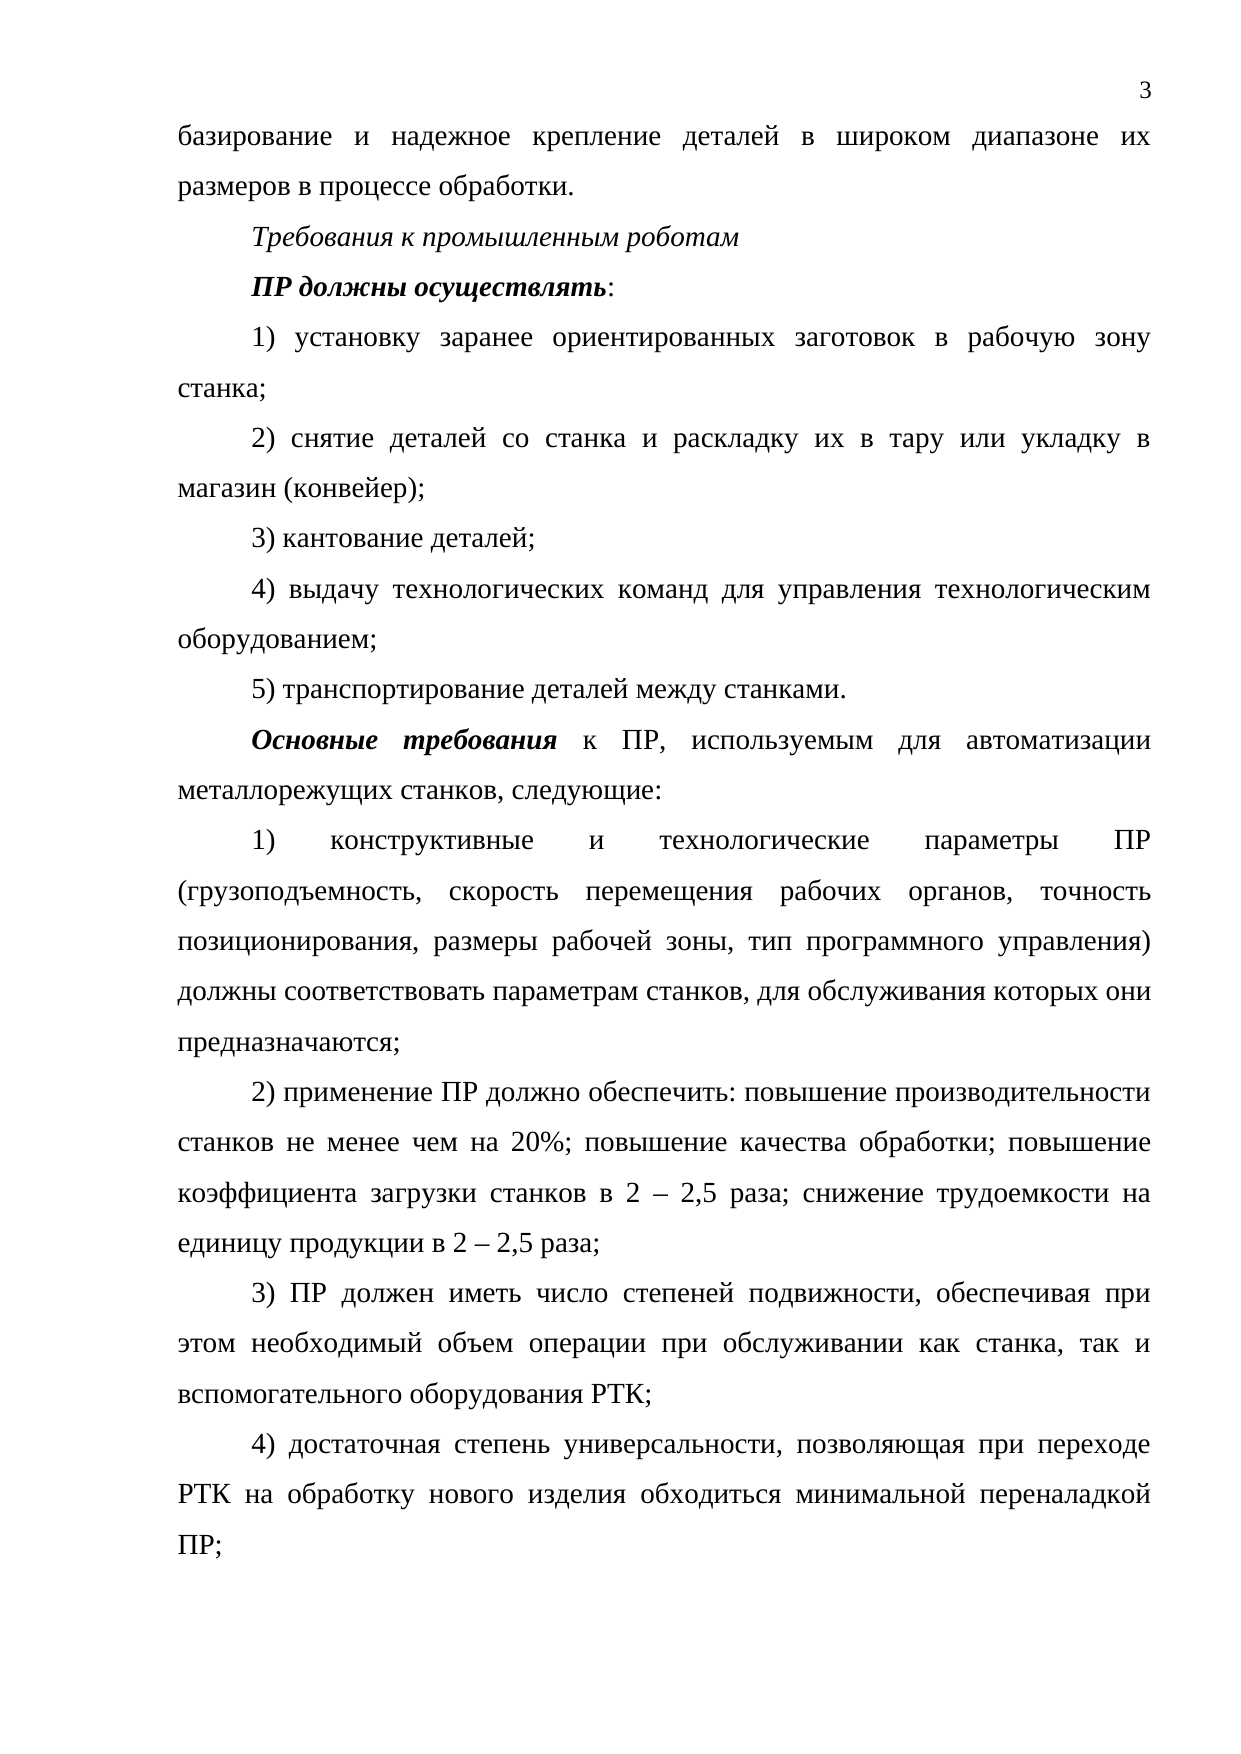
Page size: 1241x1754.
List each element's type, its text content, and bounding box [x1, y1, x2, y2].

text 4) выдачу технологических команд для управления технологическим оборудованием; [177, 571, 1152, 655]
text 2) применение ПР должно обеспечить: повышение производительности станков не менее чем на 20%; повышение качества обработки; повышение коэффициента загрузки станков в 2 – 2,5 раза; снижение трудоемкости на единицу продукции в 2 – 2,5 раза; [177, 1074, 1152, 1258]
subtitle Требования к промышленным роботам [177, 219, 1152, 252]
text 3) ПР должен иметь число степеней подвижности, обеспечивая при этом необходимый объем операции при обслуживании как станка, так и вспомогательного оборудования РТК; [177, 1275, 1152, 1409]
text 5) транспортирование деталей между станками. [177, 672, 1152, 705]
text 1) конструктивные и технологические параметры ПР (грузоподъемность, скорость перемещения рабочих органов, точность позиционирования, размеры рабочей зоны, тип программного управления) должны соответствовать параметрам станков, для обслуживания которых они предназначаются; [177, 822, 1152, 1057]
text 2) снятие деталей со станка и раскладку их в тару или укладку в магазин (конвейер); [177, 420, 1152, 504]
text 4) достаточная степень универсальности, позволяющая при переходе РТК на обработку нового изделия обходиться минимальной переналадкой ПР; [177, 1426, 1152, 1560]
text ПР должны осуществлять: [177, 269, 1152, 303]
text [177, 118, 1152, 202]
text 1) установку заранее ориентированных заготовок в рабочую зону станка; [177, 319, 1152, 403]
text 3) кантование деталей; [177, 521, 1152, 554]
text Основные требования к ПР, используемым для автоматизации металлорежущих станков, следующие: [177, 722, 1152, 806]
